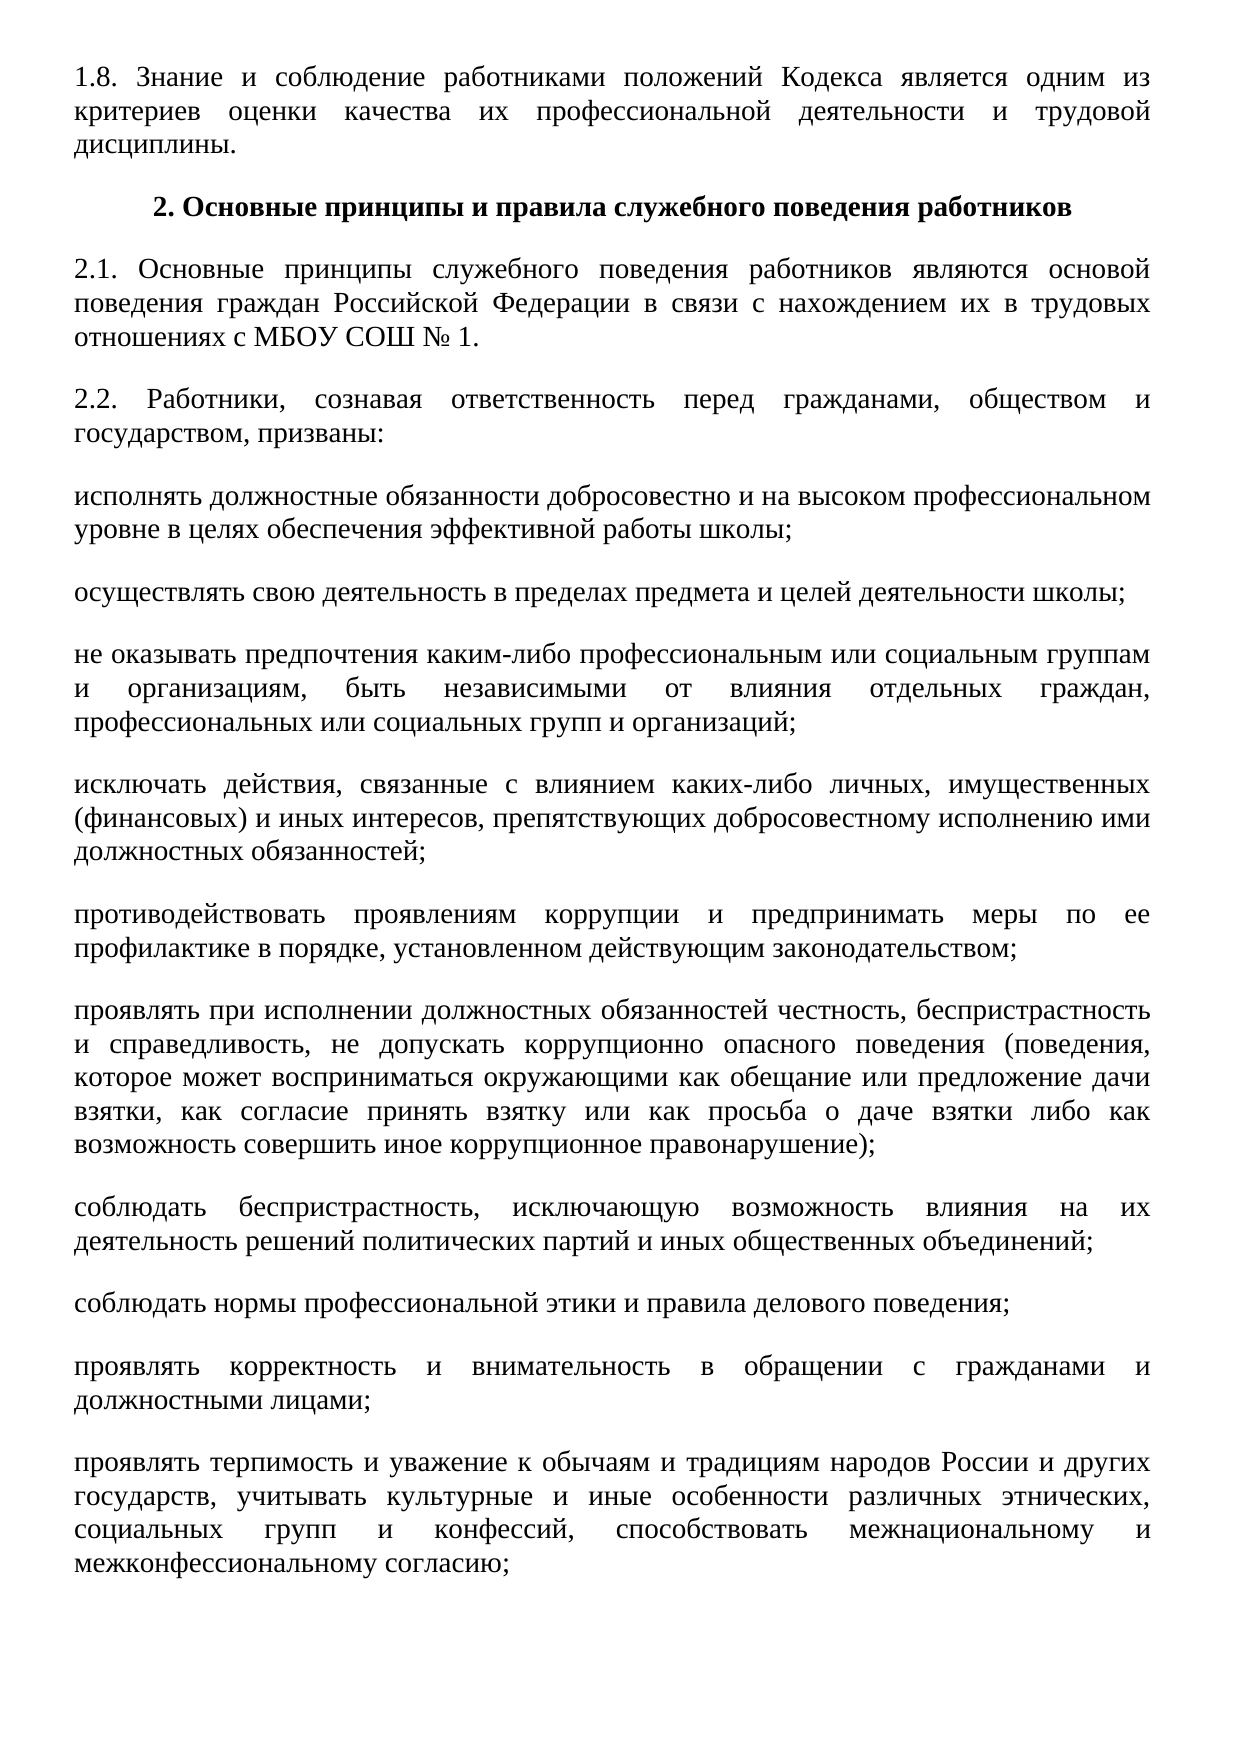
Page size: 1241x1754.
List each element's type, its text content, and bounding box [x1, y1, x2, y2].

subtitle 2. Основные принципы и правила служебного поведения работников [74, 189, 1152, 222]
text проявлять терпимость и уважение к обычаям и традициям народов России и других государств, учитывать культурные и иные особенности различных этнических, социальных групп и конфессий, способствовать межнациональному и межконфессиональному согласию; [74, 1444, 1152, 1579]
text исключать действия, связанные с влиянием каких-либо личных, имущественных (финансовых) и иных интересов, препятствующих добросовестному исполнению ими должностных обязанностей; [74, 766, 1152, 867]
text соблюдать беспристрастность, исключающую возможность влияния на их деятельность решений политических партий и иных общественных объединений; [74, 1189, 1152, 1256]
text проявлять при исполнении должностных обязанностей честность, беспристрастность и справедливость, не допускать коррупционно опасного поведения (поведения, которое может восприниматься окружающими как обещание или предложение дачи взятки, как согласие принять взятку или как просьба о даче взятки либо как возможность совершить иное коррупционное правонарушение); [74, 992, 1152, 1160]
text 2.2. Работники, сознавая ответственность перед гражданами, обществом и государством, призваны: [74, 381, 1152, 448]
text 2.1. Основные принципы служебного поведения работников являются основой поведения граждан Российской Федерации в связи с нахождением их в трудовых отношениях с МБОУ СОШ № 1. [74, 252, 1152, 352]
text противодействовать проявлениям коррупции и предпринимать меры по ее профилактике в порядке, установленном действующим законодательством; [74, 896, 1152, 963]
text не оказывать предпочтения каким-либо профессиональным или социальным группам и организациям, быть независимыми от влияния отдельных граждан, профессиональных или социальных групп и организаций; [74, 637, 1152, 737]
text проявлять корректность и внимательность в обращении с гражданами и должностными лицами; [74, 1348, 1152, 1415]
text соблюдать нормы профессиональной этики и правила делового поведения; [74, 1286, 1152, 1319]
text осуществлять свою деятельность в пределах предмета и целей деятельности школы; [74, 574, 1152, 607]
text 1.8. Знание и соблюдение работниками положений Кодекса является одним из критериев оценки качества их профессиональной деятельности и трудовой дисциплины. [74, 59, 1152, 160]
text исполнять должностные обязанности добросовестно и на высоком профессиональном уровне в целях обеспечения эффективной работы школы; [74, 478, 1152, 545]
